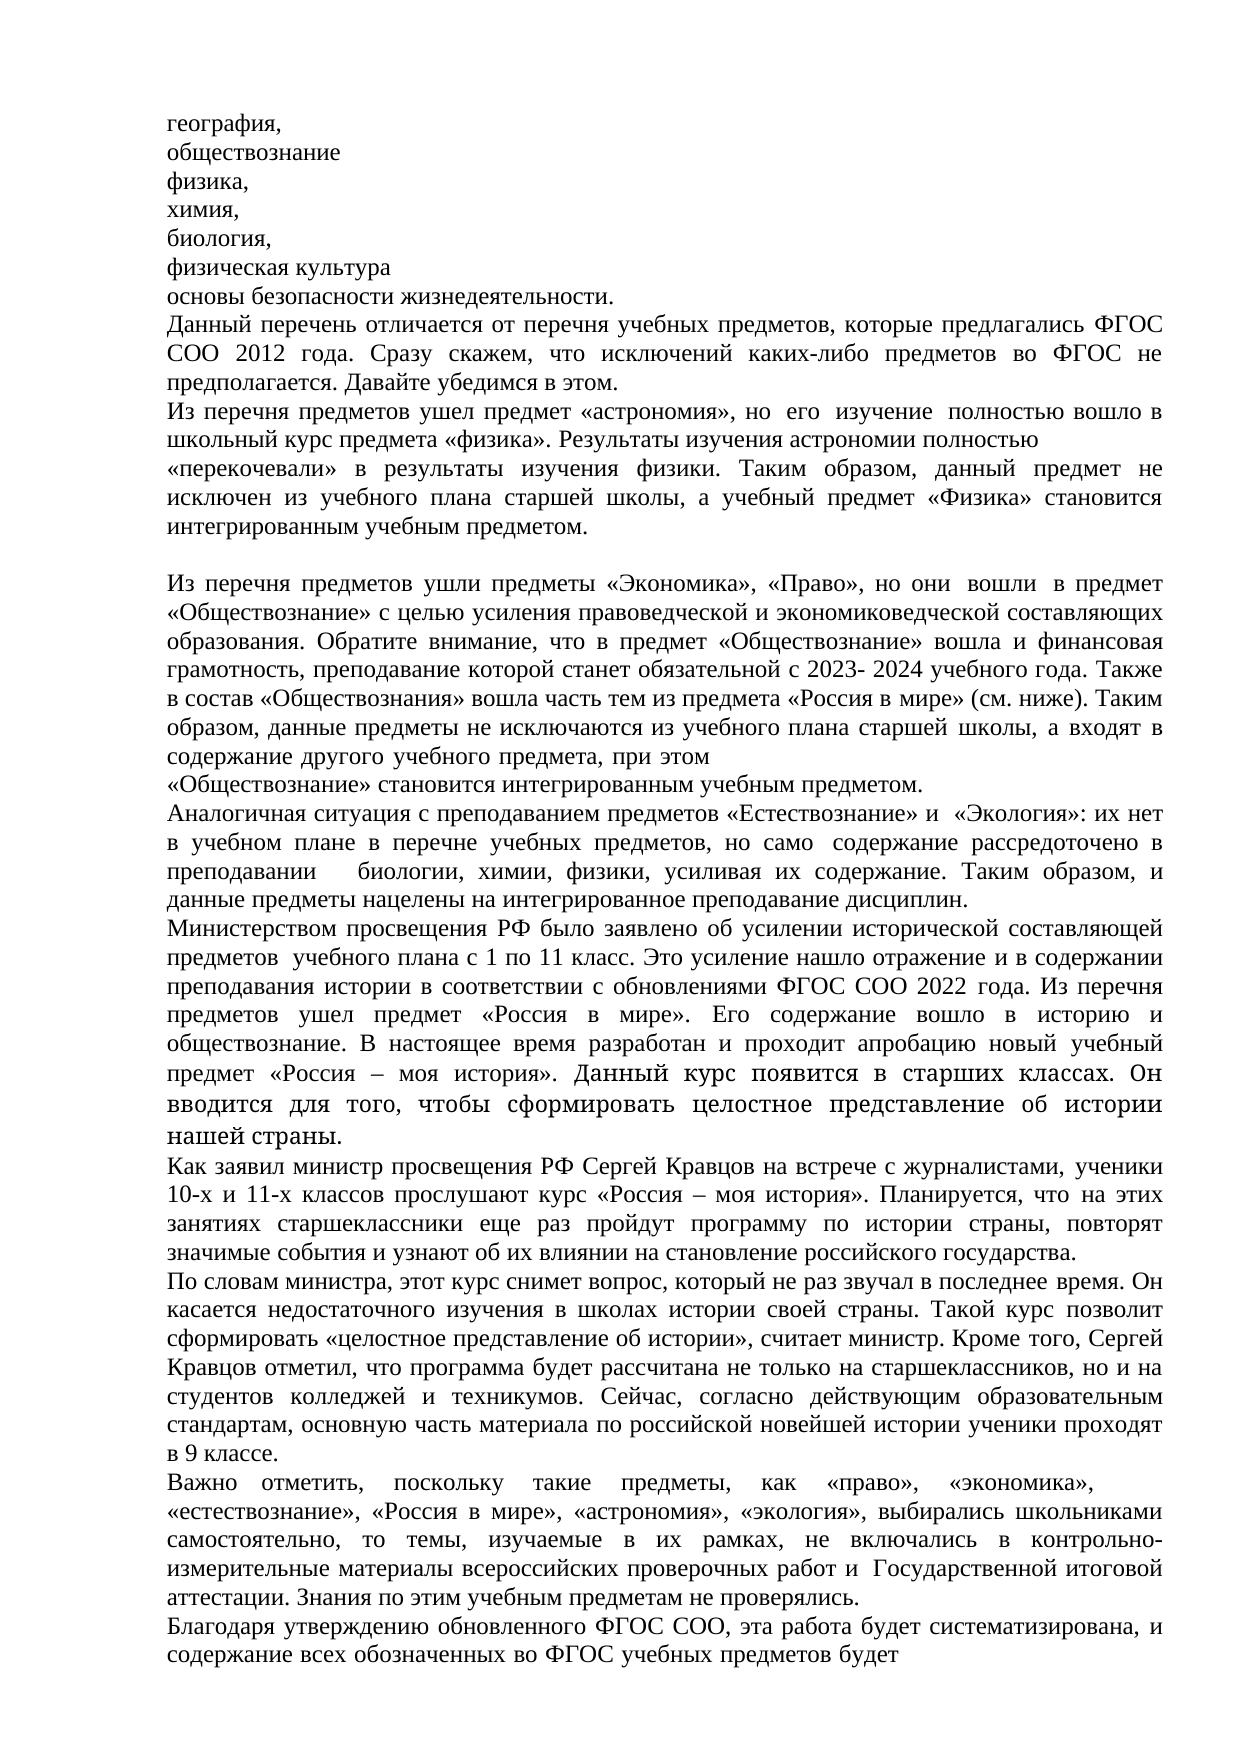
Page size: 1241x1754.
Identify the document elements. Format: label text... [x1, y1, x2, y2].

text биология, [167, 223, 1163, 252]
text «перекочевали» в результаты изучения физики. Таким образом, данный предмет не исключен из учебного плана старшей школы, а учебный предмет «Физика» становится интегрированным учебным предметом. [167, 453, 1163, 539]
text Аналогичная ситуация с преподаванием предметов «Естествознание» и «Экология»: их нет в учебном плане в перечне учебных предметов, но само содержание рассредоточено в преподавании биологии, химии, физики, усиливая их содержание. Таким образом, и данные предметы нацелены на интегрированное преподавание дисциплин. [167, 798, 1163, 913]
text география, [167, 108, 1163, 137]
text физическая культура [167, 252, 1163, 281]
text обществознание [167, 137, 1163, 166]
text Из перечня предметов ушли предметы «Экономика», «Право», но они вошли в предмет «Обществознание» с целью усиления правоведческой и экономиковедческой составляющих образования. Обратите внимание, что в предмет «Обществознание» вошла и финансовая грамотность, преподавание которой станет обязательной с 2023- 2024 учебного года. Также в состав «Обществознания» вошла часть тем из предмета «Россия в мире» (см. ниже). Таким образом, данные предметы не исключаются из учебного плана старшей школы, а входят в содержание другого учебного предмета, при этом [167, 568, 1163, 769]
text химия, [167, 194, 1163, 223]
text основы безопасности жизнедеятельности. [167, 281, 1163, 309]
text Министерством просвещения РФ было заявлено об усилении исторической составляющей предметов учебного плана с 1 по 11 класс. Это усиление нашло отражение и в содержании преподавания истории в соответствии с обновлениями ФГОС СОО 2022 года. Из перечня предметов ушел предмет «Россия в мире». Его содержание вошло в историю и обществознание. В настоящее время разработан и проходит апробацию новый учебный предмет «Россия – моя история». Данный курс появится в старших классах. Он вводится для того, чтобы сформировать целостное представление об истории нашей страны. [167, 913, 1163, 1151]
text «Обществознание» становится интегрированным учебным предметом. [167, 769, 1163, 798]
text Как заявил министр просвещения РФ Сергей Кравцов на встрече с журналистами, ученики 10-х и 11-х классов прослушают курс «Россия – моя история». Планируется, что на этих занятиях старшеклассники еще раз пройдут программу по истории страны, повторят значимые события и узнают об их влиянии на становление российского государства. [167, 1151, 1163, 1266]
text «естествознание», «Россия в мире», «астрономия», «экология», выбирались школьниками самостоятельно, то темы, изучаемые в их рамках, не включались в контрольно- измерительные материалы всероссийских проверочных работ и Государственной итоговой аттестации. Знания по этим учебным предметам не проверялись. [167, 1496, 1163, 1611]
text Важно отметить, поскольку такие предметы, как «право», «экономика», [167, 1467, 1163, 1496]
text физика, [167, 166, 1163, 194]
text Из перечня предметов ушел предмет «астрономия», но его изучение полностью вошло в школьный курс предмета «физика». Результаты изучения астрономии полностью [167, 396, 1163, 453]
text По словам министра, этот курс снимет вопрос, который не раз звучал в последнее время. Он касается недостаточного изучения в школах истории своей страны. Такой курс позволит сформировать «целостное представление об истории», считает министр. Кроме того, Сергей Кравцов отметил, что программа будет рассчитана не только на старшеклассников, но и на студентов колледжей и техникумов. Сейчас, согласно действующим образовательным стандартам, основную часть материала по российской новейшей истории ученики проходят в 9 классе. [167, 1266, 1163, 1467]
text Данный перечень отличается от перечня учебных предметов, которые предлагались ФГОС СОО 2012 года. Сразу скажем, что исключений каких-либо предметов во ФГОС не предполагается. Давайте убедимся в этом. [167, 309, 1163, 396]
text Благодаря утверждению обновленного ФГОС СОО, эта работа будет систематизирована, и содержание всех обозначенных во ФГОС учебных предметов будет [167, 1611, 1163, 1668]
